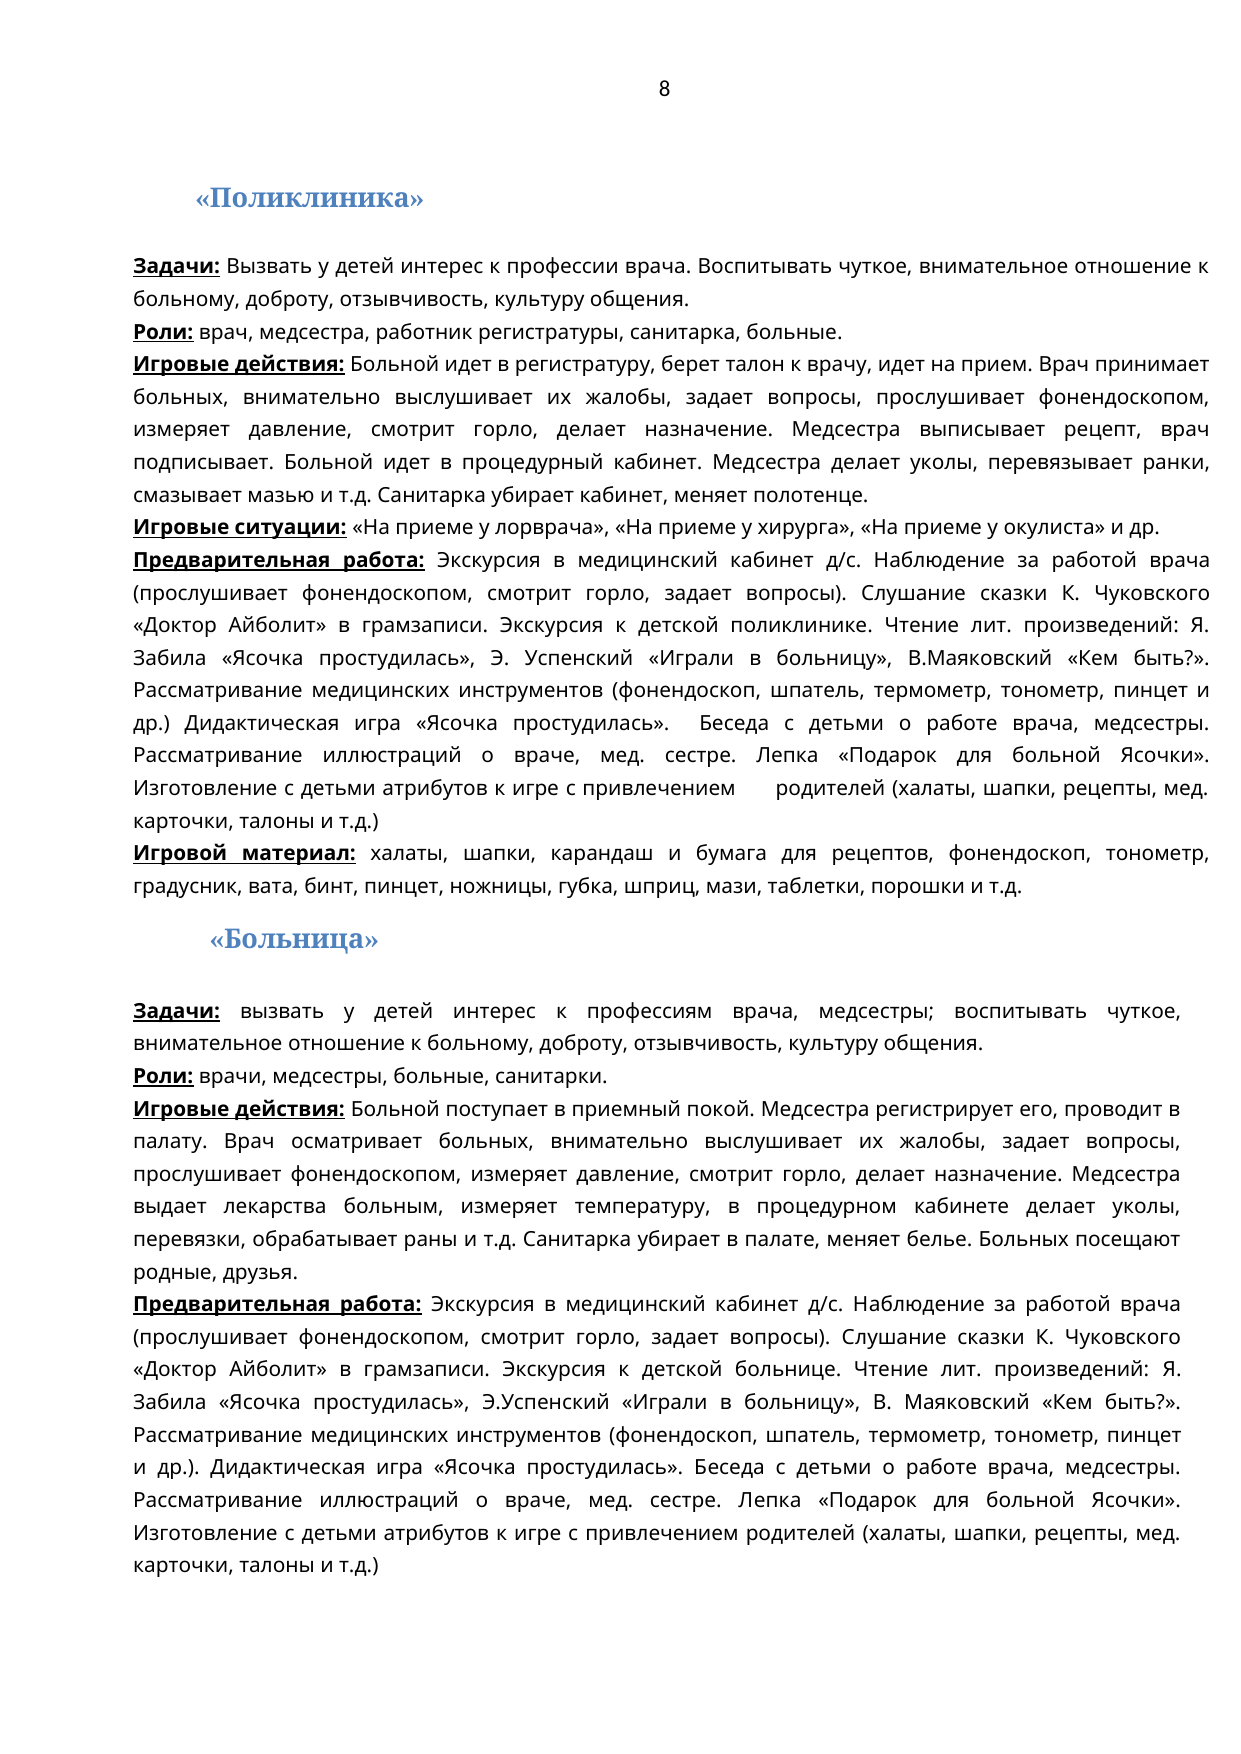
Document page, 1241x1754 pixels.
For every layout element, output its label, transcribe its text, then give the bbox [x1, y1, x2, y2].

text Роли: врач, медсестра, работник регистратуры, санитарка, больные. [133, 317, 1211, 345]
text Задачи: Вызвать у детей интерес к профессии врача. Воспитывать чуткое, внимательное отношение к больному, доброту, отзывчивость, культуру общения. [133, 252, 1211, 313]
text Игровые ситуации: «На приеме у лорврача», «На приеме у хирурга», «На приеме у окулиста» и др. [133, 512, 1211, 541]
text Роли: врачи, медсестры, больные, санитарки. [133, 1061, 1181, 1089]
subtitle «Больница» [177, 924, 1152, 991]
text Предварительная работа: Экскурсия в медицинский кабинет д/с. Наблюдение за работой врача (прослушивает фонендоскопом, смотрит горло, задает вопросы). Слушание сказки К. Чуковского «Доктор Айболит» в грамзаписи. Экскурсия к детской больнице. Чтение лит. произведений: Я. Забила «Ясочка простудилась», Э.Успенский «Играли в больницу», В. Маяковский «Кем быть?». Рассматривание медицинских инструментов (фонендоскоп, шпатель, термометр, тонометр, пинцет и др.). Дидактическая игра «Ясочка простудилась». Беседа с детьми о работе врача, медсестры. Рассматривание иллюстраций о враче, мед. сестре. Лепка «Подарок для больной Ясочки». Изготовление с детьми атрибутов к игре с привлечением родителей (халаты, шапки, рецепты, мед. карточки, талоны и т.д.) [133, 1289, 1181, 1579]
text Игровые действия: Больной идет в регистратуру, берет талон к врачу, идет на прием. Врач принимает больных, внимательно выслушивает их жалобы, задает вопросы, прослушивает фонендоскопом, измеряет давление, смотрит горло, делает назначение. Медсестра выписывает рецепт, врач подписывает. Больной идет в процедурный кабинет. Медсестра делает уколы, перевязывает ранки, смазывает мазью и т.д. Санитарка убирает кабинет, меняет полотенце. [133, 349, 1211, 508]
text Предварительная работа: Экскурсия в медицинский кабинет д/с. Наблюдение за работой врача (прослушивает фонендоскопом, смотрит горло, задает вопросы). Слушание сказки К. Чуковского «Доктор Айболит» в грамзаписи. Экскурсия к детской поликлинике. Чтение лит. произведений: Я. Забила «Ясочка простудилась», Э. Успенский «Играли в больницу», В.Маяковский «Кем быть?». Рассматривание медицинских инструментов (фонендоскоп, шпатель, термометр, тонометр, пинцет и др.) Дидактическая игра «Ясочка простудилась». Беседа с детьми о работе врача, медсестры. Рассматривание иллюстраций о враче, мед. сестре. Лепка «Подарок для больной Ясочки». Изготовление с детьми атрибутов к игре с привлечением родителей (халаты, шапки, рецепты, мед. карточки, талоны и т.д.) [133, 545, 1211, 834]
text Игровые действия: Больной поступает в приемный покой. Медсестра регистрирует его, проводит в палату. Врач осматривает больных, внимательно выслушивает их жалобы, задает вопросы, прослушивает фонендоскопом, измеряет давление, смотрит горло, делает назначение. Медсестра выдает лекарства больным, измеряет температуру, в процедурном кабинете делает уколы, перевязки, обрабатывает раны и т.д. Санитарка убирает в палате, меняет белье. Больных посещают родные, друзья. [133, 1094, 1181, 1285]
text Задачи: вызвать у детей интерес к профессиям врача, медсестры; воспитывать чуткое, внимательное отношение к больному, доброту, отзывчивость, культуру общения. [133, 996, 1181, 1057]
text Игровой материал: халаты, шапки, карандаш и бумага для рецептов, фонендоскоп, тонометр, градусник, вата, бинт, пинцет, ножницы, губка, шприц, мази, таблетки, порошки и т.д. [133, 838, 1211, 899]
subtitle «Поликлиника» [177, 183, 1152, 214]
